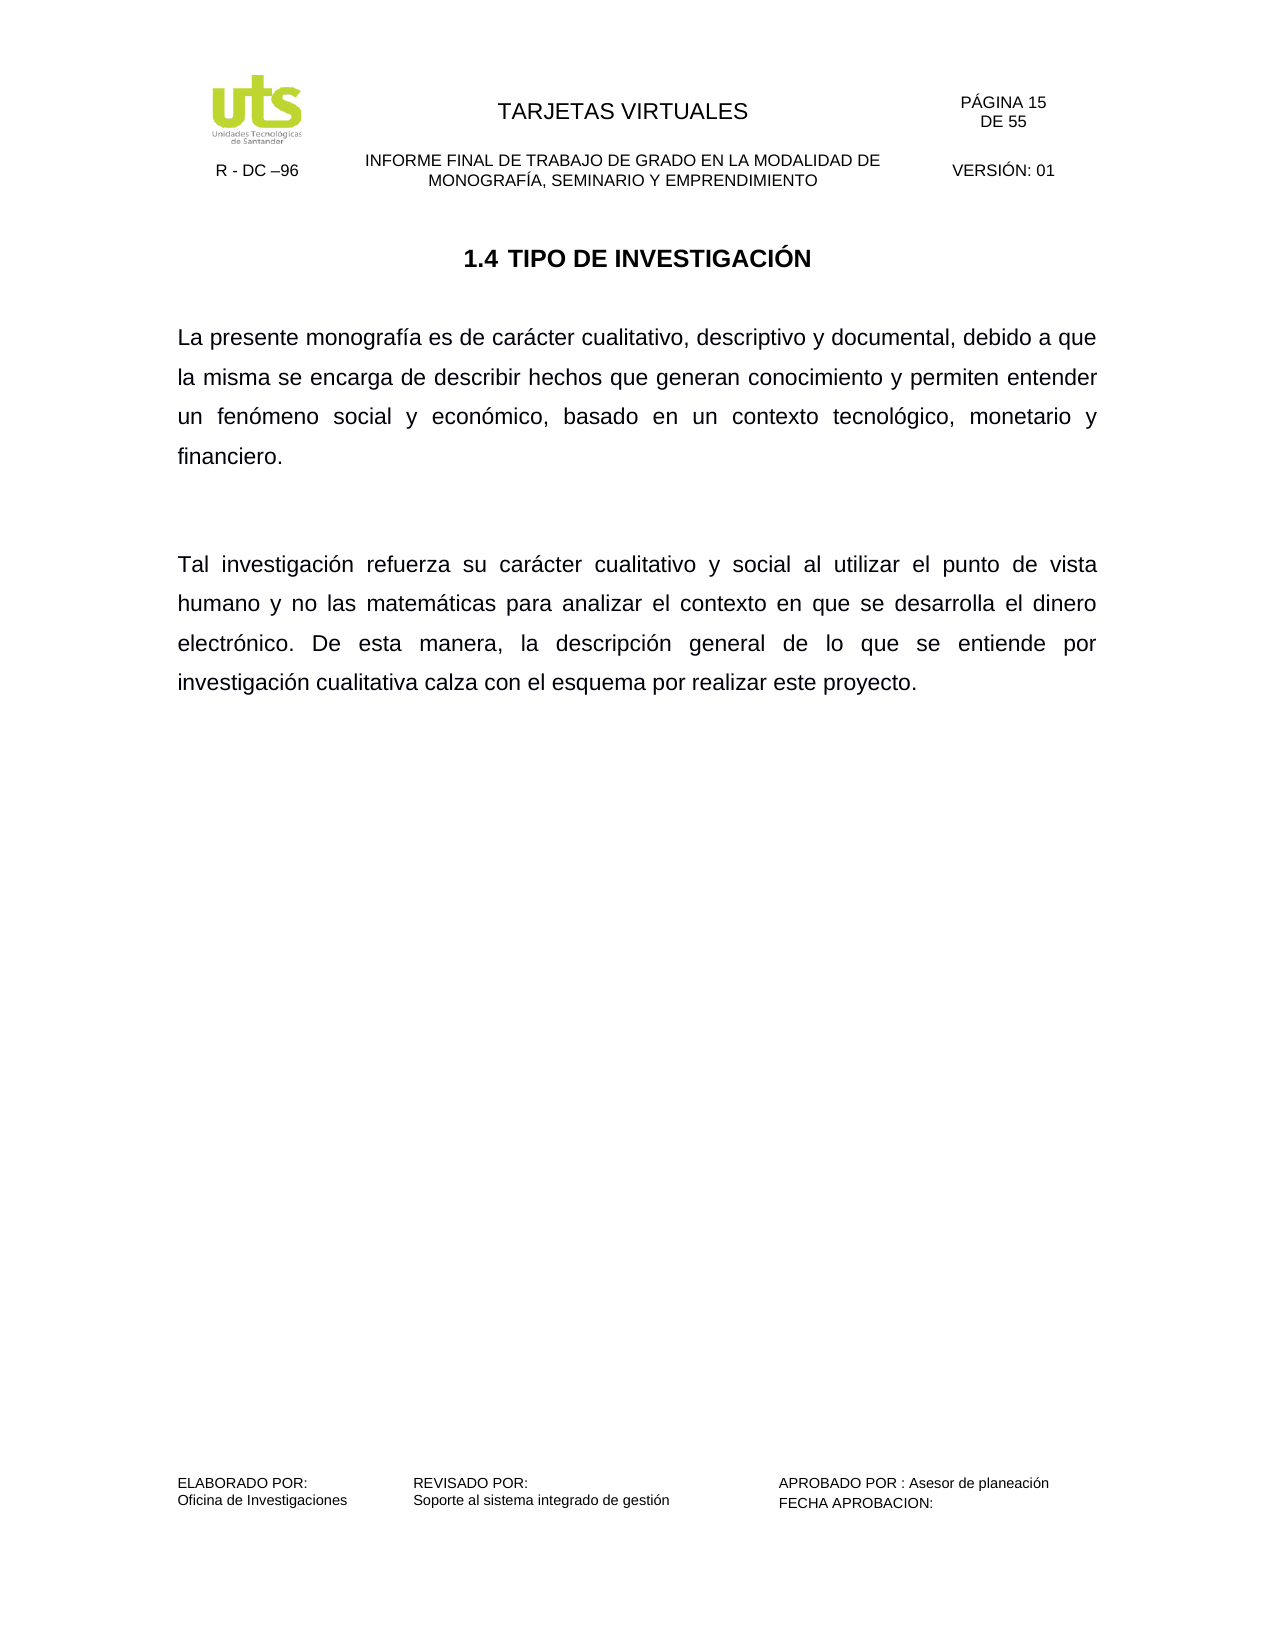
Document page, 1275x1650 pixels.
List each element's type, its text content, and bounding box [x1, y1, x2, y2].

picture [212, 75, 302, 144]
subtitle TIPO DE INVESTIGACIÓN [177, 244, 1098, 273]
text Tal investigación refuerza su carácter cualitativo y social al utilizar el punto de vista humano y no las matemáticas para analizar el contexto en que se desarrolla el dinero electrónico. De esta manera, la descripción general de lo que se entiende por investigación cualitativa calza con el esquema por realizar este proyecto. [177, 551, 1098, 696]
text La presente monografía es de carácter cualitativo, descriptivo y documental, debido a que la misma se encarga de describir hechos que generan conocimiento y permiten entender un fenómeno social y económico, basado en un contexto tecnológico, monetario y financiero. [177, 324, 1098, 469]
